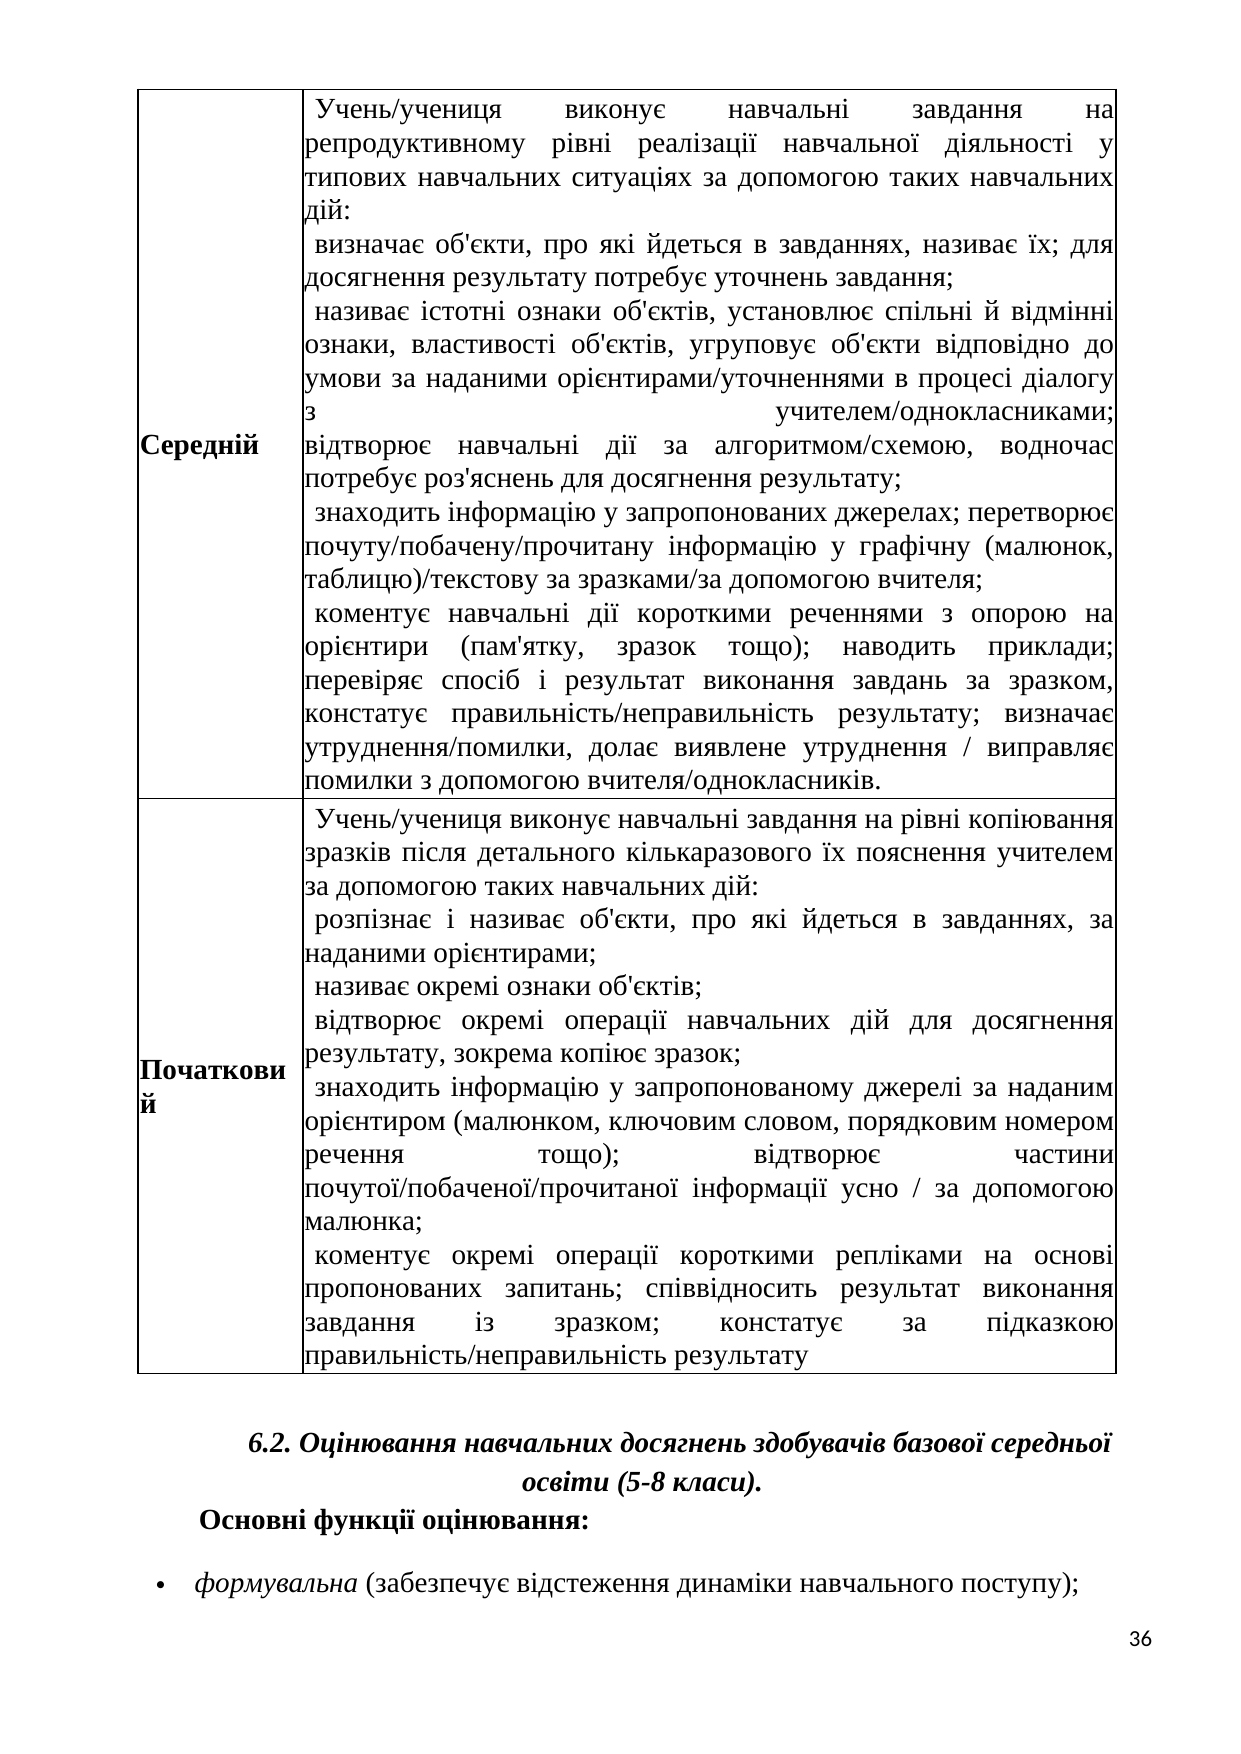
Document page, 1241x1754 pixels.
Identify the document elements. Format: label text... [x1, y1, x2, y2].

text 6.2. Оцінювання навчальних досягнень здобувачів базової середньої освіти (5-8 класи). [133, 1425, 1152, 1497]
table_cell Початковий [139, 799, 302, 1372]
table_cell Учень/учениця виконує навчальні завдання на рівні копіювання зразків після детального кількаразового їх пояснення учителем за допомогою таких навчальних дій: розпізнає і називає об'єкти, про які йдеться в завданнях, за наданими орієнтирами; називає окремі ознаки об'єктів; відтворює окремі операції навчальних дій для досягнення результату, зокрема копіює зразок; знаходить інформацію у запропонованому джерелі за наданим орієнтиром (малюнком, ключовим словом, порядковим номером речення тощо); відтворює частини почутої/побаченої/прочитаної інформації усно / за допомогою малюнка; коментує окремі операції короткими репліками на основі пропонованих запитань; співвідносить результат виконання завдання із зразком; констатує за підказкою правильність/неправильність результату [304, 799, 1115, 1372]
table_cell Середній [139, 90, 302, 798]
table_cell Учень/учениця виконує навчальні завдання на репродуктивному рівні реалізації навчальної діяльності у типових навчальних ситуаціях за допомогою таких навчальних дій: визначає об'єкти, про які йдеться в завданнях, називає їх; для досягнення результату потребує уточнень завдання; називає істотні ознаки об'єктів, установлює спільні й відмінні ознаки, властивості об'єктів, угруповує об'єкти відповідно до умови за наданими орієнтирами/уточненнями в процесі діалогу з учителем/однокласниками; відтворює навчальні дії за алгоритмом/схемою, водночас потребує роз'яснень для досягнення результату; знаходить інформацію у запропонованих джерелах; перетворює почуту/побачену/прочитану інформацію у графічну (малюнок, таблицю)/текстову за зразками/за допомогою вчителя; коментує навчальні дії короткими реченнями з опорою на орієнтири (пам'ятку, зразок тощо); наводить приклади; перевіряє спосіб і результат виконання завдань за зразком, констатує правильність/неправильність результату; визначає утруднення/помилки, долає виявлене утруднення / виправляє помилки з допомогою вчителя/однокласників. [304, 90, 1115, 798]
list формувальна (забезпечує відстеження динаміки навчального поступу); [157, 1565, 1152, 1598]
text Основні функції оцінювання: [133, 1502, 1152, 1536]
